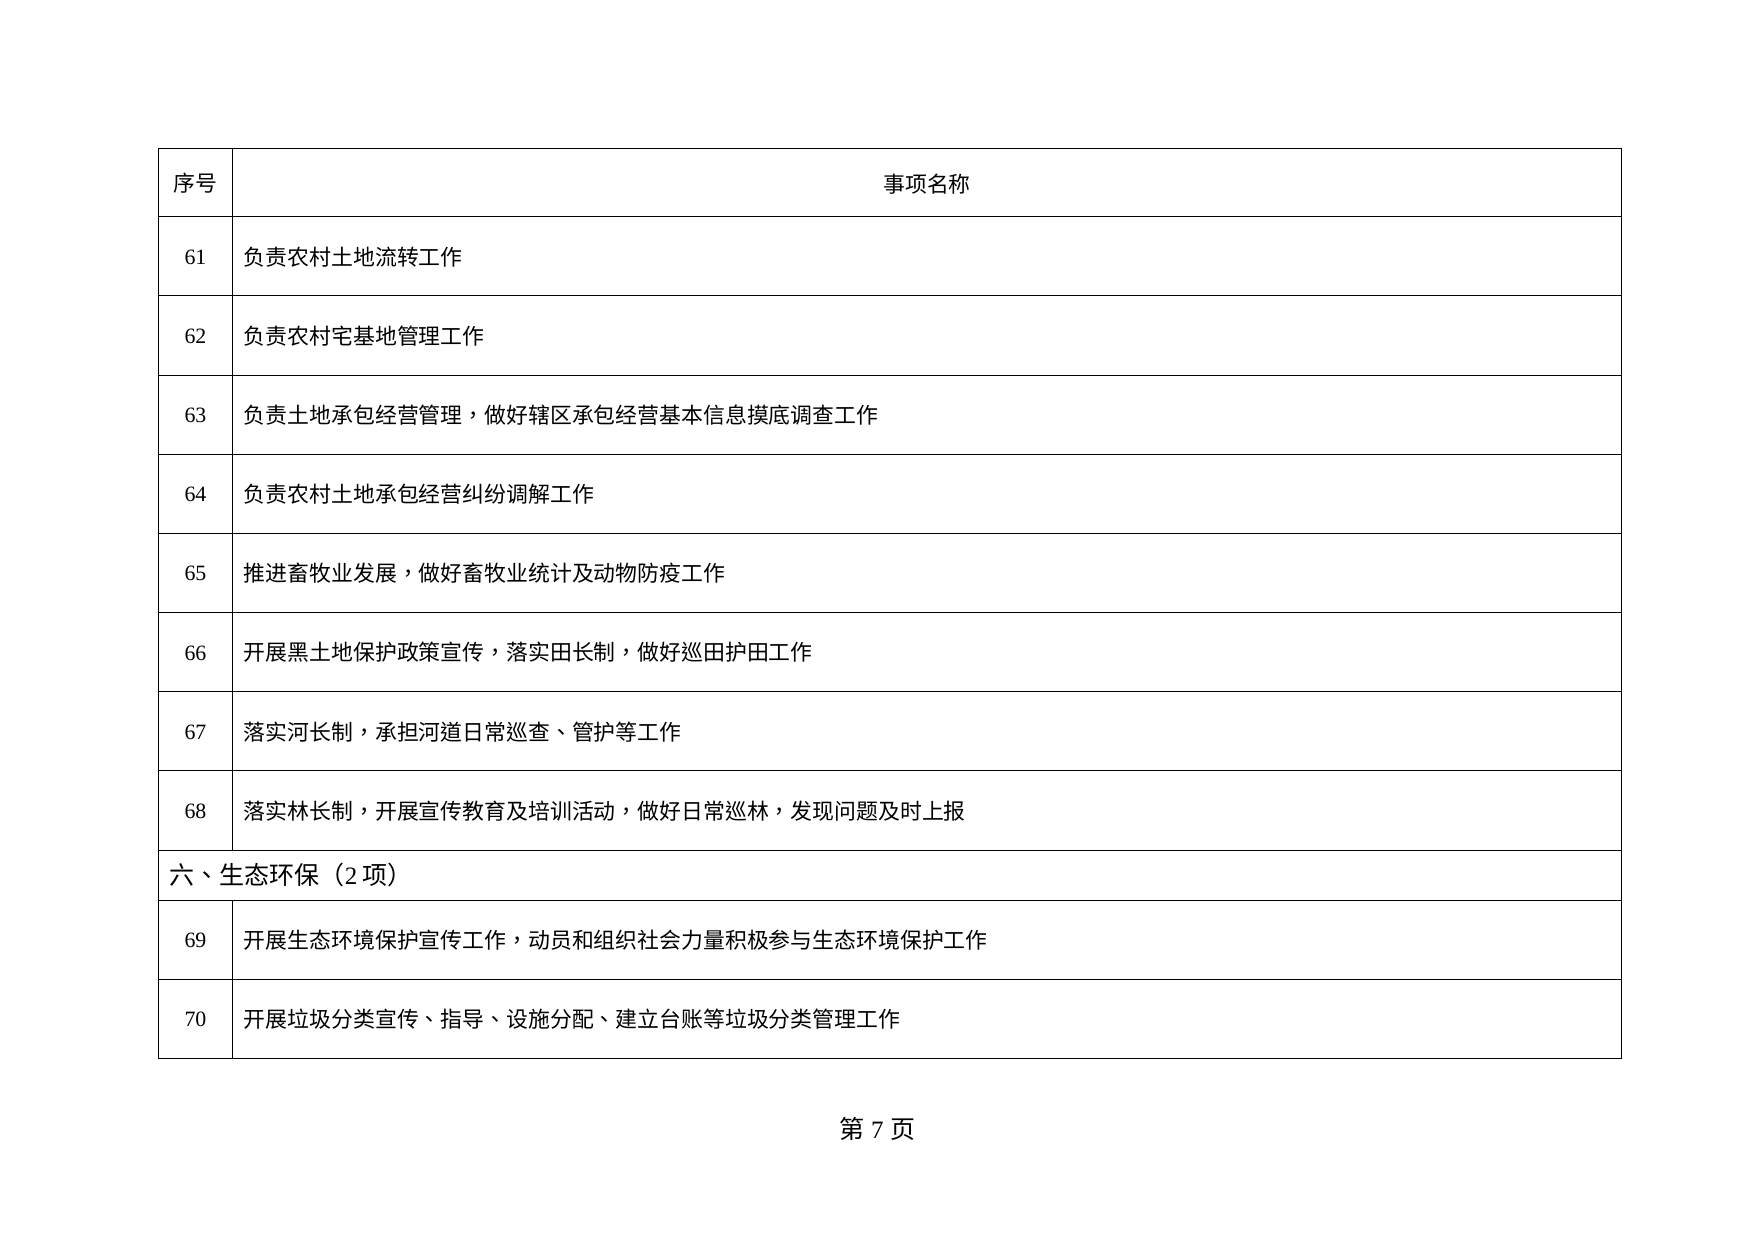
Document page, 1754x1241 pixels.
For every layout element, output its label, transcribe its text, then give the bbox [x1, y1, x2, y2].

table_cell 61 [159, 217, 232, 295]
table_cell 开展垃圾分类宣传、指导、设施分配、建立台账等垃圾分类管理工作 [233, 980, 1621, 1058]
table_cell 负责农村宅基地管理工作 [233, 296, 1621, 374]
table_cell 落实林长制，开展宣传教育及培训活动，做好日常巡林，发现问题及时上报 [233, 771, 1621, 849]
table_cell 落实河长制，承担河道日常巡查、管护等工作 [233, 692, 1621, 770]
table_cell 67 [159, 692, 232, 770]
table_cell 64 [159, 455, 232, 533]
table_header 序号 [159, 149, 232, 216]
table_cell 68 [159, 771, 232, 849]
table_cell 负责土地承包经营管理，做好辖区承包经营基本信息摸底调查工作 [233, 376, 1621, 454]
table_cell 负责农村土地流转工作 [233, 217, 1621, 295]
table_cell 推进畜牧业发展，做好畜牧业统计及动物防疫工作 [233, 534, 1621, 612]
table_cell 66 [159, 613, 232, 691]
table_header 事项名称 [233, 149, 1621, 216]
table_cell 负责农村土地承包经营纠纷调解工作 [233, 455, 1621, 533]
table_cell 70 [159, 980, 232, 1058]
table_cell 开展生态环境保护宣传工作，动员和组织社会力量积极参与生态环境保护工作 [233, 901, 1621, 979]
table_cell 69 [159, 901, 232, 979]
table_cell 开展黑土地保护政策宣传，落实田长制，做好巡田护田工作 [233, 613, 1621, 691]
table_cell 62 [159, 296, 232, 374]
table_cell 63 [159, 376, 232, 454]
table_cell 六、生态环保（2项） [159, 851, 1621, 899]
table_cell 65 [159, 534, 232, 612]
